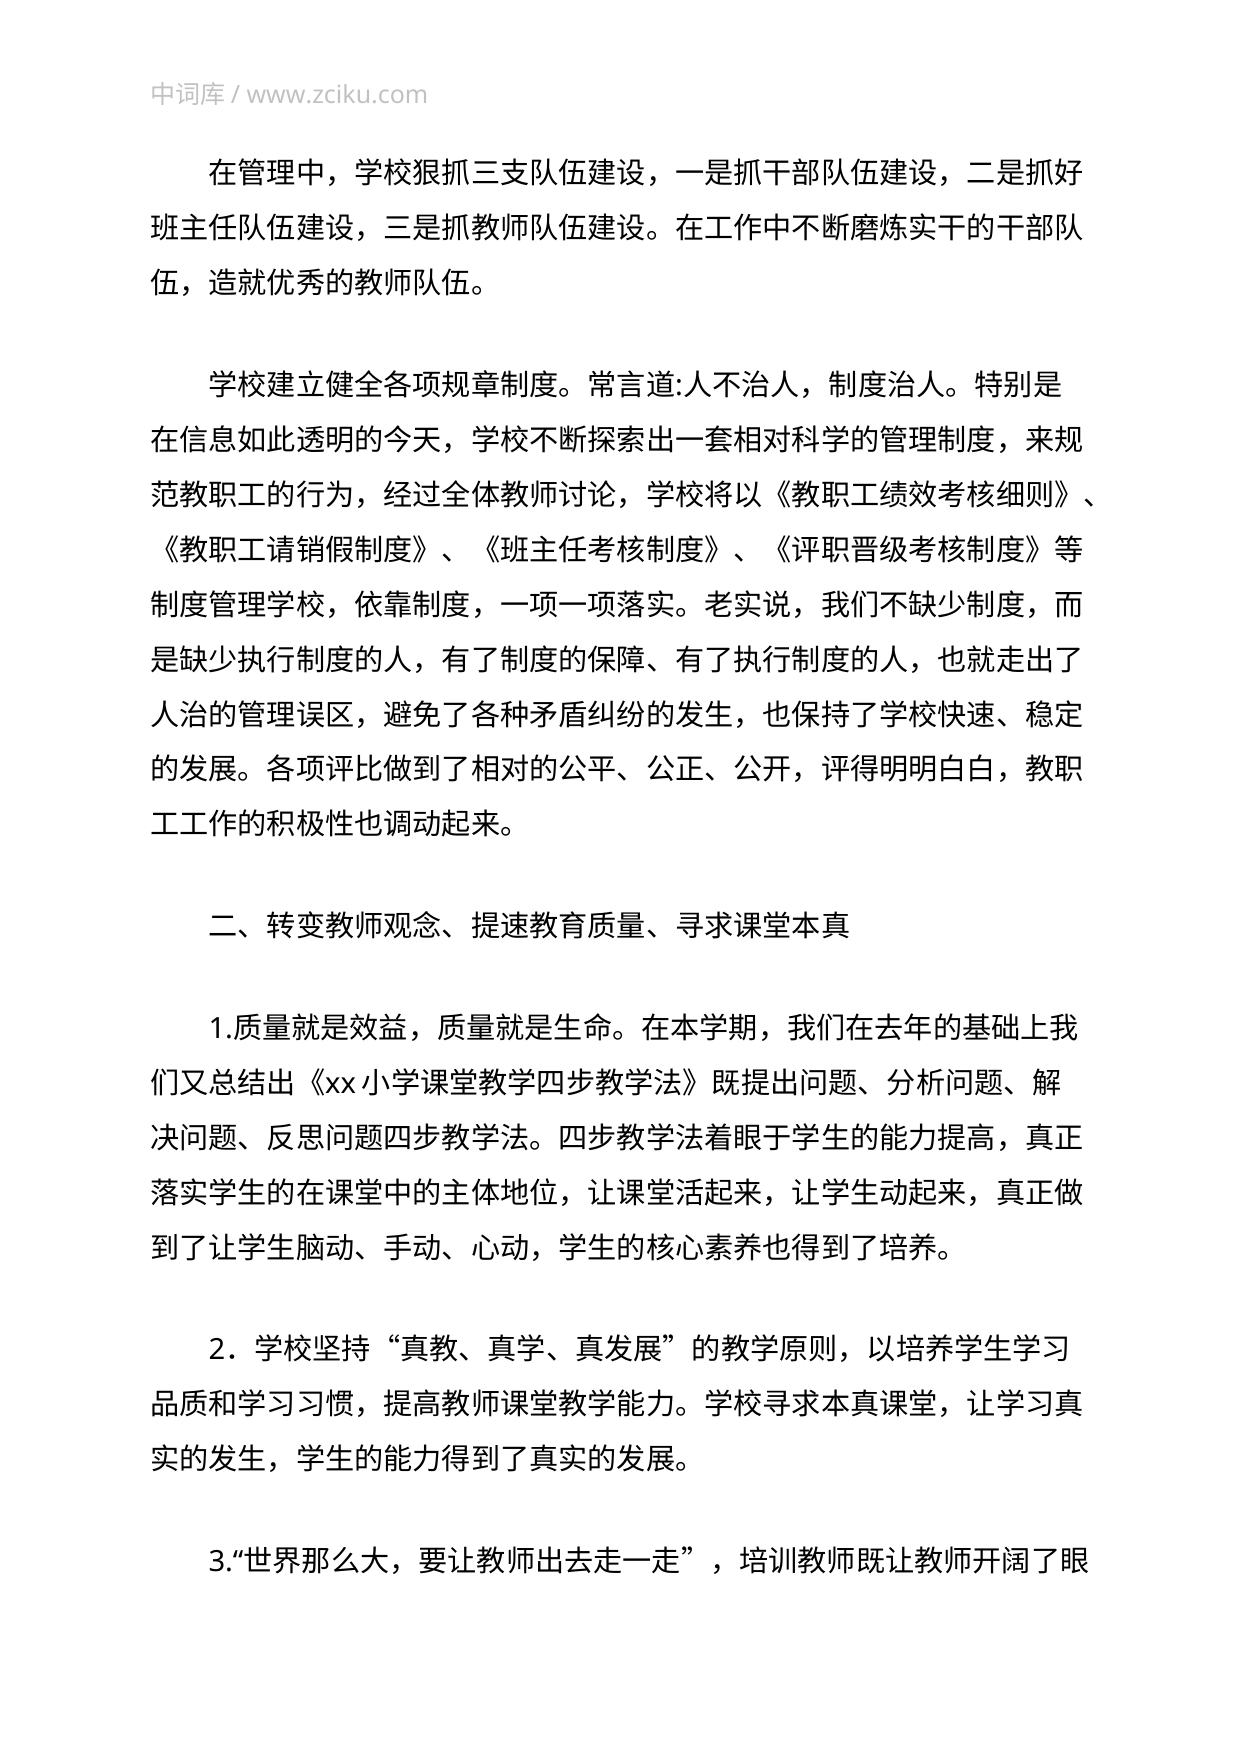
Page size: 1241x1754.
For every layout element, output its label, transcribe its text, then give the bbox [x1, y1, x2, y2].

text 在管理中，学校狠抓三支队伍建设，一是抓干部队伍建设，二是抓好班主任队伍建设，三是抓教师队伍建设。在工作中不断磨炼实干的干部队伍，造就优秀的教师队伍。 [150, 150, 1090, 302]
text 学校建立健全各项规章制度。常言道:人不治人，制度治人。特别是在信息如此透明的今天，学校不断探索出一套相对科学的管理制度，来规范教职工的行为，经过全体教师讨论，学校将以《教职工绩效考核细则》、《教职工请销假制度》、《班主任考核制度》、《评职晋级考核制度》等制度管理学校，依靠制度，一项一项落实。老实说，我们不缺少制度，而是缺少执行制度的人，有了制度的保障、有了执行制度的人，也就走出了人治的管理误区，避免了各种矛盾纠纷的发生，也保持了学校快速、稳定的发展。各项评比做到了相对的公平、公正、公开，评得明明白白，教职工工作的积极性也调动起来。 [150, 362, 1090, 843]
text 二、转变教师观念、提速教育质量、寻求课堂本真 [150, 903, 1090, 945]
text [150, 1538, 1090, 1580]
text 1.质量就是效益，质量就是生命。在本学期，我们在去年的基础上我们又总结出《xx小学课堂教学四步教学法》既提出问题、分析问题、解决问题、反思问题四步教学法。四步教学法着眼于学生的能力提高，真正落实学生的在课堂中的主体地位，让课堂活起来，让学生动起来，真正做到了让学生脑动、手动、心动，学生的核心素养也得到了培养。 [150, 1004, 1090, 1266]
text 2．学校坚持“真教、真学、真发展”的教学原则，以培养学生学习品质和学习习惯，提高教师课堂教学能力。学校寻求本真课堂，让学习真实的发生，学生的能力得到了真实的发展。 [150, 1326, 1090, 1478]
